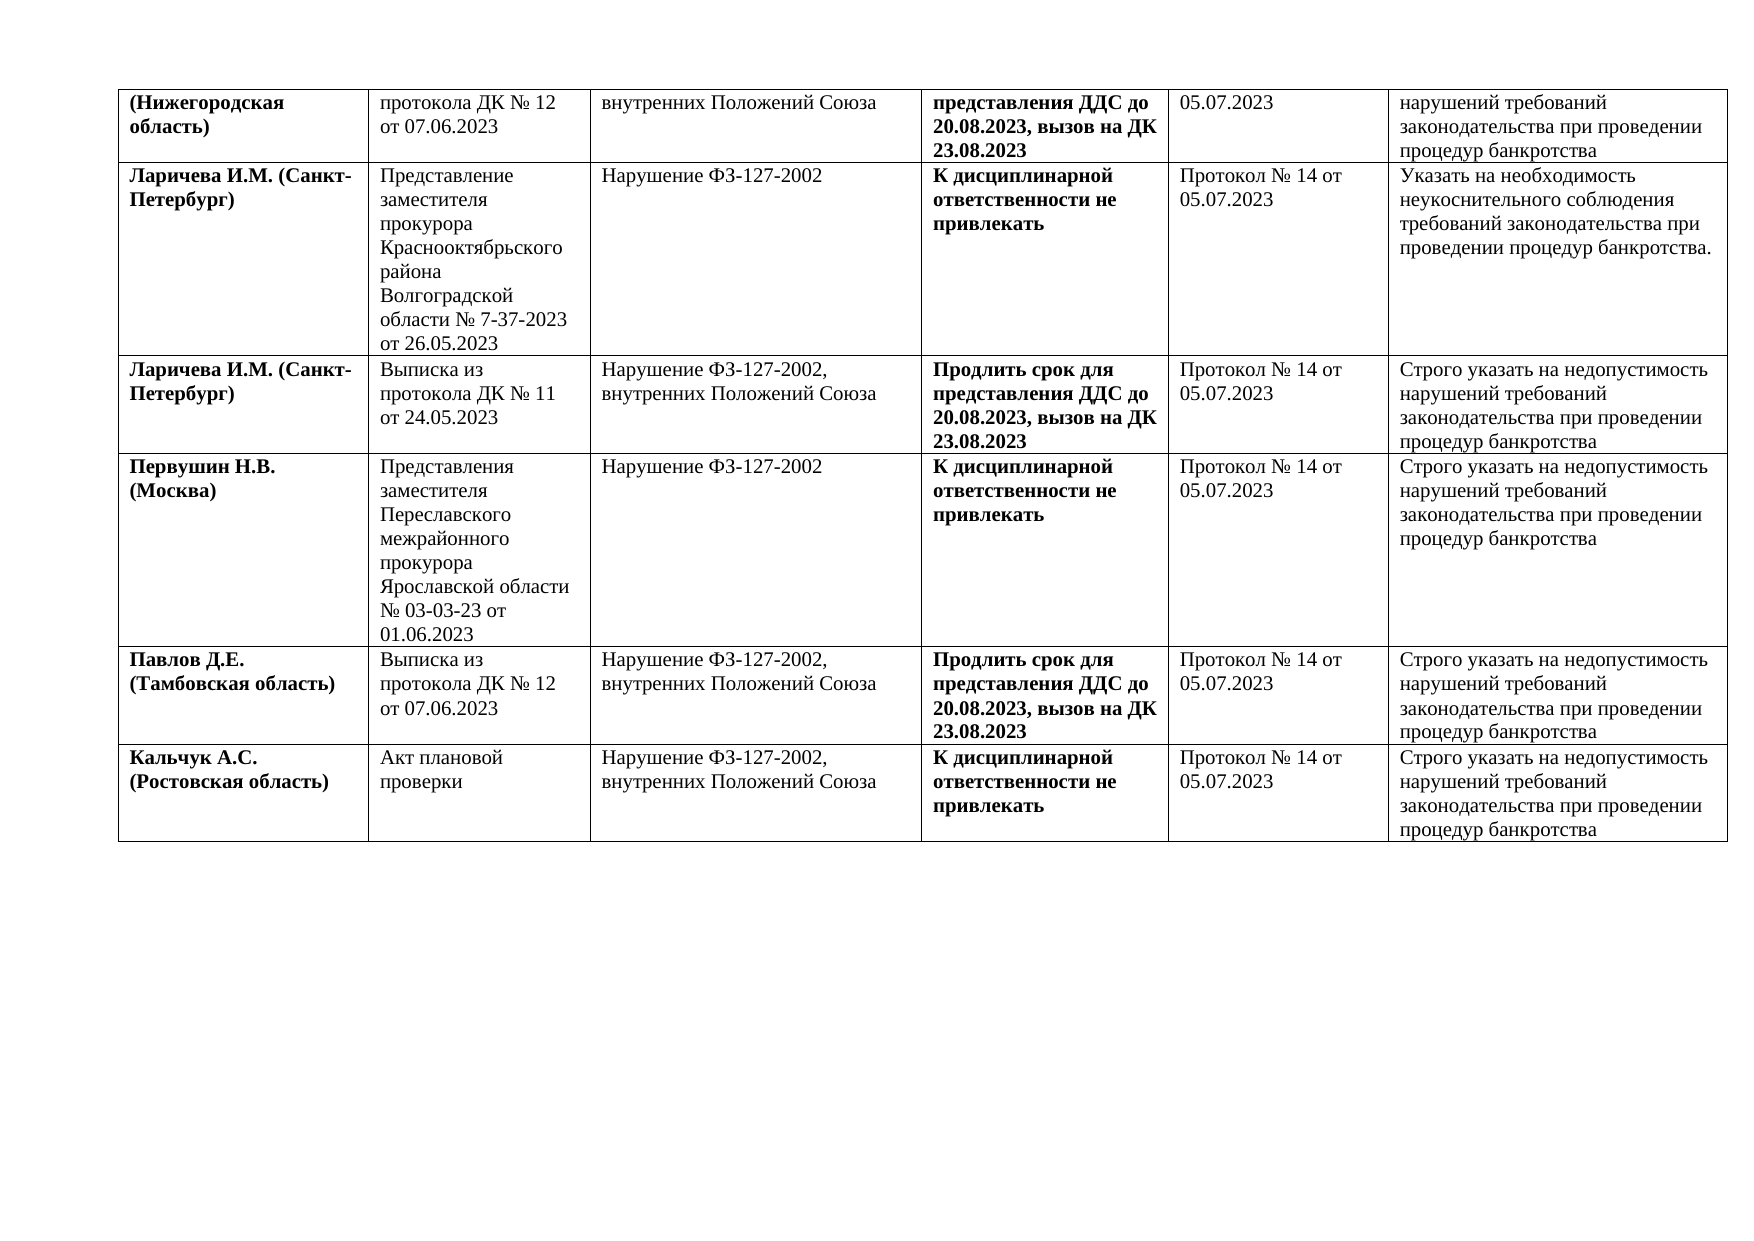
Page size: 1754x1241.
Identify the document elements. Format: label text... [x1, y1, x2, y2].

table_cell Протокол № 14 от 05.07.2023 [1169, 356, 1388, 453]
table_cell Протокол № 14 от 05.07.2023 [1169, 647, 1388, 743]
table_cell Нарушение ФЗ-127-2002, внутренних Положений Союза [591, 356, 921, 453]
table_cell Представление заместителя прокурора Краснооктябрьского района Волгоградской области № 7-37-2023 от 26.05.2023 [369, 163, 590, 355]
table_cell Нарушение ФЗ-127-2002, внутренних Положений Союза [591, 647, 921, 743]
table_cell Нарушение ФЗ-127-2002 [591, 454, 921, 646]
table_cell Протокол № 14 от 05.07.2023 [1169, 163, 1388, 355]
table_cell Нарушение ФЗ-127-2002 [591, 163, 921, 355]
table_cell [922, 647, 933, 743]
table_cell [591, 90, 921, 162]
table_cell Кальчук А.С. (Ростовская область) [119, 745, 368, 841]
table_cell Павлов Д.Е. (Тамбовская область) [119, 647, 368, 743]
table_cell Указать на необходимость неукоснительного соблюдения требований законодательства при проведении процедур банкротства. [1389, 163, 1727, 355]
table_cell Выписка из протокола ДК № 11 от 24.05.2023 [369, 356, 590, 453]
table_cell Нарушение ФЗ-127-2002, внутренних Положений Союза [591, 745, 921, 841]
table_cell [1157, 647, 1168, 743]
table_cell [369, 90, 590, 162]
table_cell Строго указать на недопустимость нарушений требований законодательства при проведении процедур банкротства [1389, 454, 1727, 646]
table_cell Протокол № 14 от 05.07.2023 [1169, 454, 1388, 646]
table_cell Ларичева И.М. (Санкт-Петербург) [119, 356, 368, 453]
table_cell Ларичева И.М. (Санкт-Петербург) [119, 163, 368, 355]
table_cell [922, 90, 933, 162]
table_cell Строго указать на недопустимость нарушений требований законодательства при проведении процедур банкротства [1389, 647, 1727, 743]
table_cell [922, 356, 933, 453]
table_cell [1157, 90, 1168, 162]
table_cell К дисциплинарной ответственности не привлекать [922, 745, 1168, 841]
table_cell Первушин Н.В. (Москва) [119, 454, 368, 646]
table_cell К дисциплинарной ответственности не привлекать [922, 163, 1168, 355]
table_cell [1389, 90, 1727, 162]
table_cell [1169, 90, 1388, 162]
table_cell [119, 90, 368, 162]
table_cell К дисциплинарной ответственности не привлекать [922, 454, 1168, 646]
table_cell Протокол № 14 от 05.07.2023 [1169, 745, 1388, 841]
table_cell Представления заместителя Переславского межрайонного прокурора Ярославской области № 03-03-23 от 01.06.2023 [369, 454, 590, 646]
table_cell Выписка из протокола ДК № 12 от 07.06.2023 [369, 647, 590, 743]
table_cell Строго указать на недопустимость нарушений требований законодательства при проведении процедур банкротства [1389, 356, 1727, 453]
table_cell Акт плановой проверки [369, 745, 590, 841]
table_cell Строго указать на недопустимость нарушений требований законодательства при проведении процедур банкротства [1389, 745, 1727, 841]
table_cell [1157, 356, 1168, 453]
